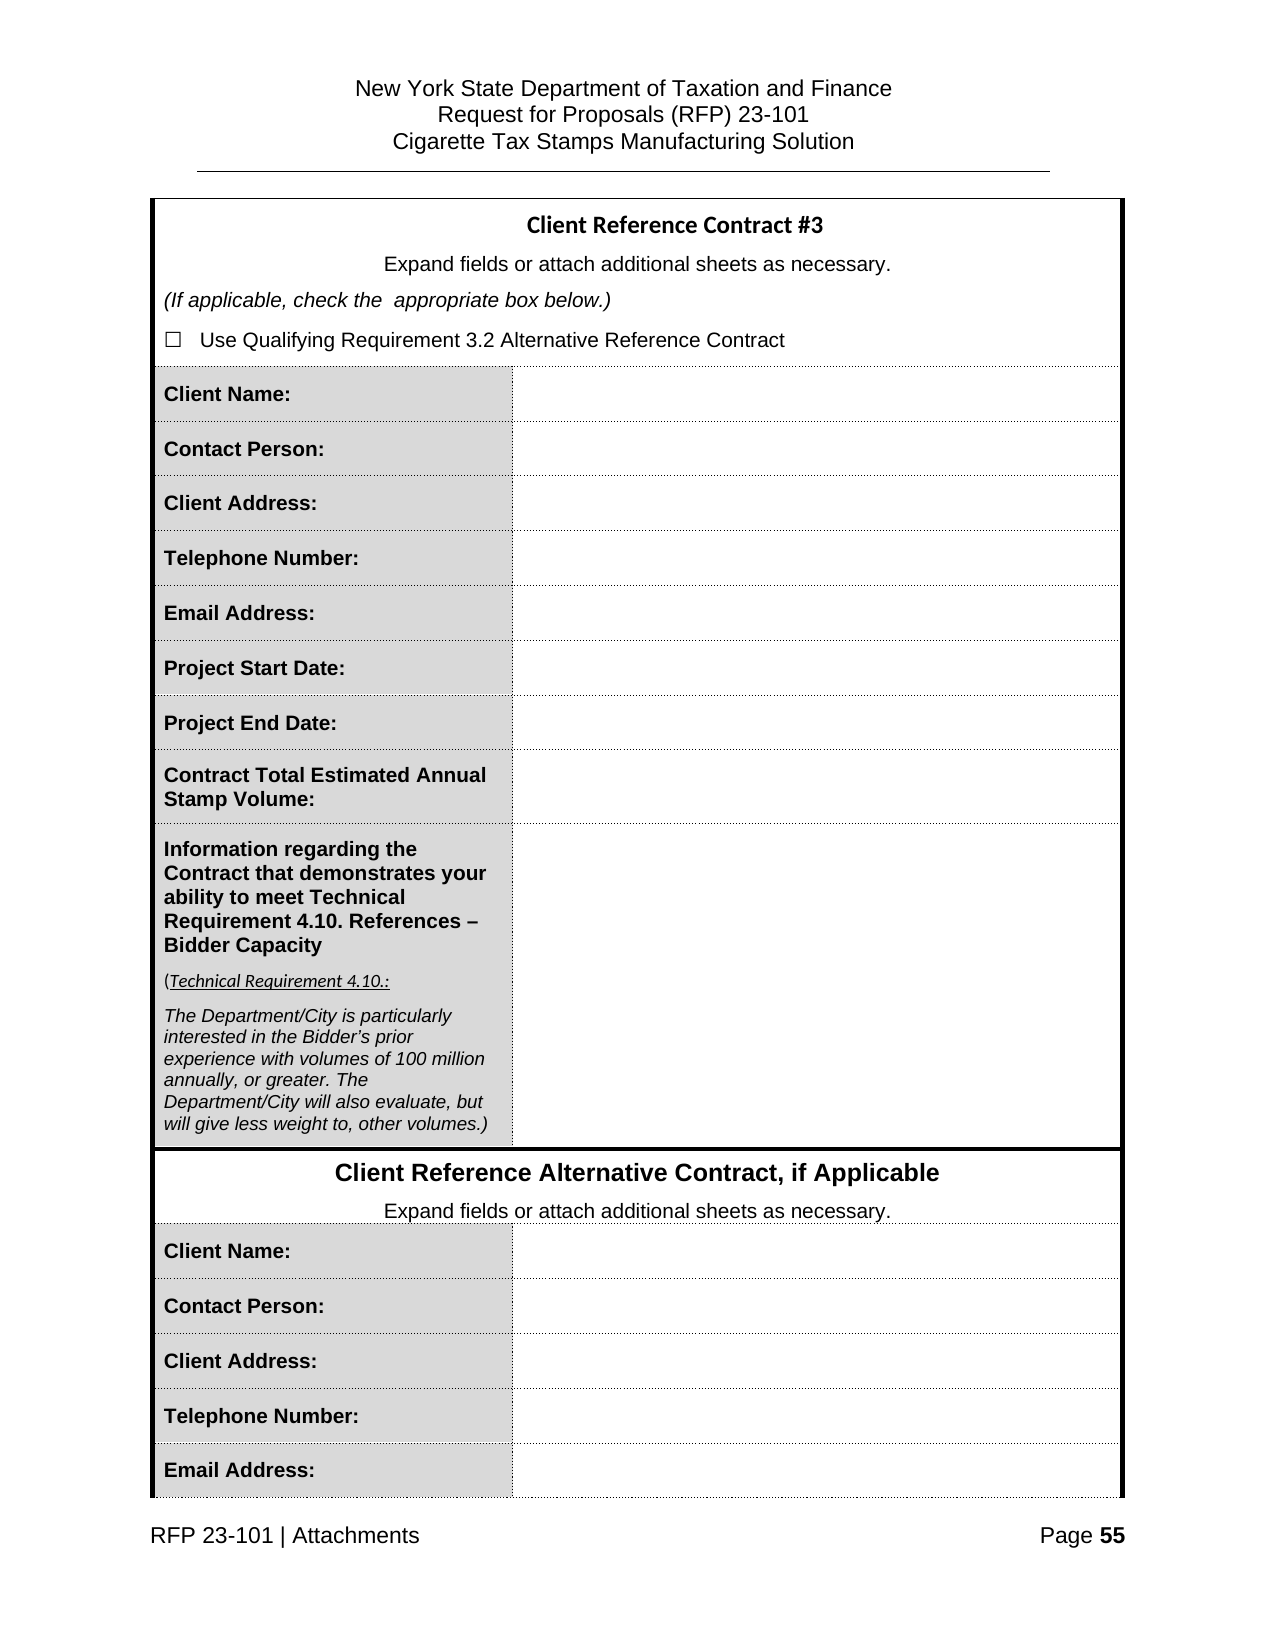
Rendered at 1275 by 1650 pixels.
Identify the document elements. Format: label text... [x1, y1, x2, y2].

table_cell Telephone Number: [155, 1388, 513, 1442]
table_cell Contact Person: [155, 1278, 513, 1333]
table_cell [513, 366, 1120, 421]
table_cell [513, 640, 1120, 694]
table_cell Email Address: [155, 585, 513, 640]
table_cell [513, 585, 1120, 640]
table_cell [513, 421, 1120, 475]
table_cell Email Address: [155, 1443, 513, 1497]
table_cell Client Name: [155, 1223, 513, 1278]
table_cell Client Address: [155, 1333, 513, 1388]
table_cell [513, 1223, 1120, 1278]
table_cell Client Reference Alternative Contract, if Applicable Expand fields or attach additional sheets as necessary. [155, 1151, 1120, 1223]
table_cell [513, 530, 1120, 585]
table_cell Contract Total Estimated Annual Stamp Volume: [155, 749, 513, 823]
table_cell Project Start Date: [155, 640, 513, 694]
table_cell Client Name: [155, 366, 513, 421]
table_cell [513, 1278, 1120, 1333]
table_cell Telephone Number: [155, 530, 513, 585]
table_cell [513, 1388, 1120, 1442]
table_cell [513, 695, 1120, 749]
table_cell [513, 823, 1120, 1146]
table_cell Client Reference Contract #3 Expand fields or attach additional sheets as necessary. (If applicable, check the appropriate box below.) Use Qualifying Requirement 3.2 Alternative Reference Contract [155, 199, 1120, 366]
table_cell Information regarding the Contract that demonstrates your ability to meet Technical Requirement 4.10. References – Bidder Capacity (Technical Requirement 4.10.: The Department/City is particularly interested in the Bidder’s prior experience with volumes of 100 million annually, or greater. The Department/City will also evaluate, but will give less weight to, other volumes.) [155, 823, 513, 1146]
table_cell [513, 1443, 1120, 1497]
table_cell [513, 749, 1120, 823]
table_cell Contact Person: [155, 421, 513, 475]
table_cell Client Address: [155, 475, 513, 530]
table_cell Project End Date: [155, 695, 513, 749]
table_cell [513, 1333, 1120, 1388]
table_cell [513, 475, 1120, 530]
